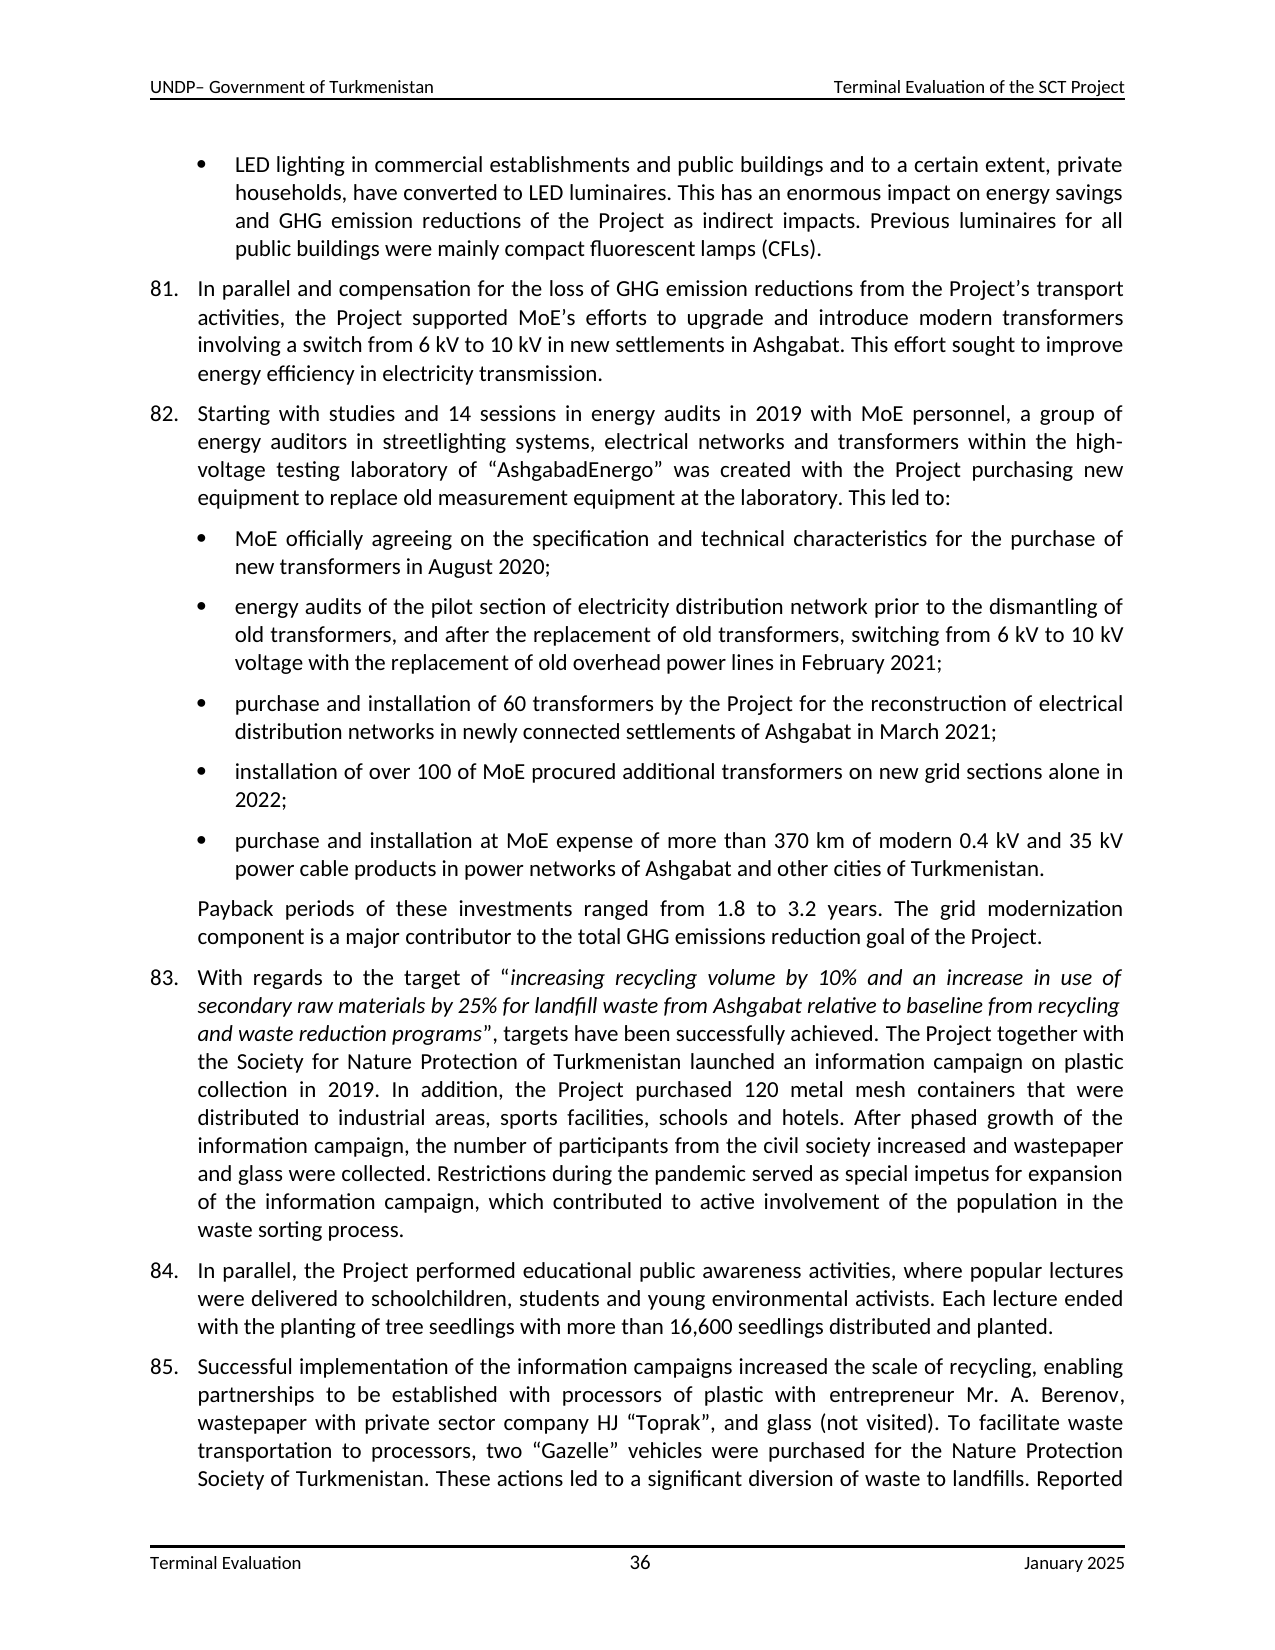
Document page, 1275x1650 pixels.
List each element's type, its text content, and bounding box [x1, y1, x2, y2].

list purchase and installation at MoE expense of more than 370 km of modern 0.4 kV and 35 kV power cable products in power networks of Ashgabat and other cities of Turkmenistan. [197, 826, 1125, 882]
list In parallel and compensation for the loss of GHG emission reductions from the Project’s transport activities, the Project supported MoE’s efforts to upgrade and introduce modern transformers involving a switch from 6 kV to 10 kV in new settlements in Ashgabat. This effort sought to improve energy efficiency in electricity transmission. [150, 274, 1125, 387]
list purchase and installation of 60 transformers by the Project for the reconstruction of electrical distribution networks in newly connected settlements of Ashgabat in March 2021; [197, 689, 1125, 745]
list MoE officially agreeing on the specification and technical characteristics for the purchase of new transformers in August 2020; [197, 524, 1125, 580]
text Payback periods of these investments ranged from 1.8 to 3.2 years. The grid modernization component is a major contributor to the total GHG emissions reduction goal of the Project. [197, 894, 1125, 951]
list Starting with studies and 14 sessions in energy audits in 2019 with MoE personnel, a group of energy auditors in streetlighting systems, electrical networks and transformers within the high-voltage testing laboratory of “AshgabadEnergo” was created with the Project purchasing new equipment to replace old measurement equipment at the laboratory. This led to: [150, 399, 1125, 511]
list energy audits of the pilot section of electricity distribution network prior to the dismantling of old transformers, and after the replacement of old transformers, switching from 6 kV to 10 kV voltage with the replacement of old overhead power lines in February 2021; [197, 592, 1125, 676]
list LED lighting in commercial establishments and public buildings and to a certain extent, private households, have converted to LED luminaires. This has an enormous impact on energy savings and GHG emission reductions of the Project as indirect impacts. Previous luminaires for all public buildings were mainly compact fluorescent lamps (CFLs). [197, 150, 1125, 262]
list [150, 1352, 1125, 1492]
list In parallel, the Project performed educational public awareness activities, where popular lectures were delivered to schoolchildren, students and young environmental activists. Each lecture ended with the planting of tree seedlings with more than 16,600 seedlings distributed and planted. [150, 1256, 1125, 1340]
list installation of over 100 of MoE procured additional transformers on new grid sections alone in 2022; [197, 757, 1125, 813]
list With regards to the target of “increasing recycling volume by 10% and an increase in use of secondary raw materials by 25% for landfill waste from Ashgabat relative to baseline from recycling and waste reduction programs”, targets have been successfully achieved. The Project together with the Society for Nature Protection of Turkmenistan launched an information campaign on plastic collection in 2019. In addition, the Project purchased 120 metal mesh containers that were distributed to industrial areas, sports facilities, schools and hotels. After phased growth of the information campaign, the number of participants from the civil society increased and wastepaper and glass were collected. Restrictions during the pandemic served as special impetus for expansion of the information campaign, which contributed to active involvement of the population in the waste sorting process. [150, 963, 1125, 1243]
